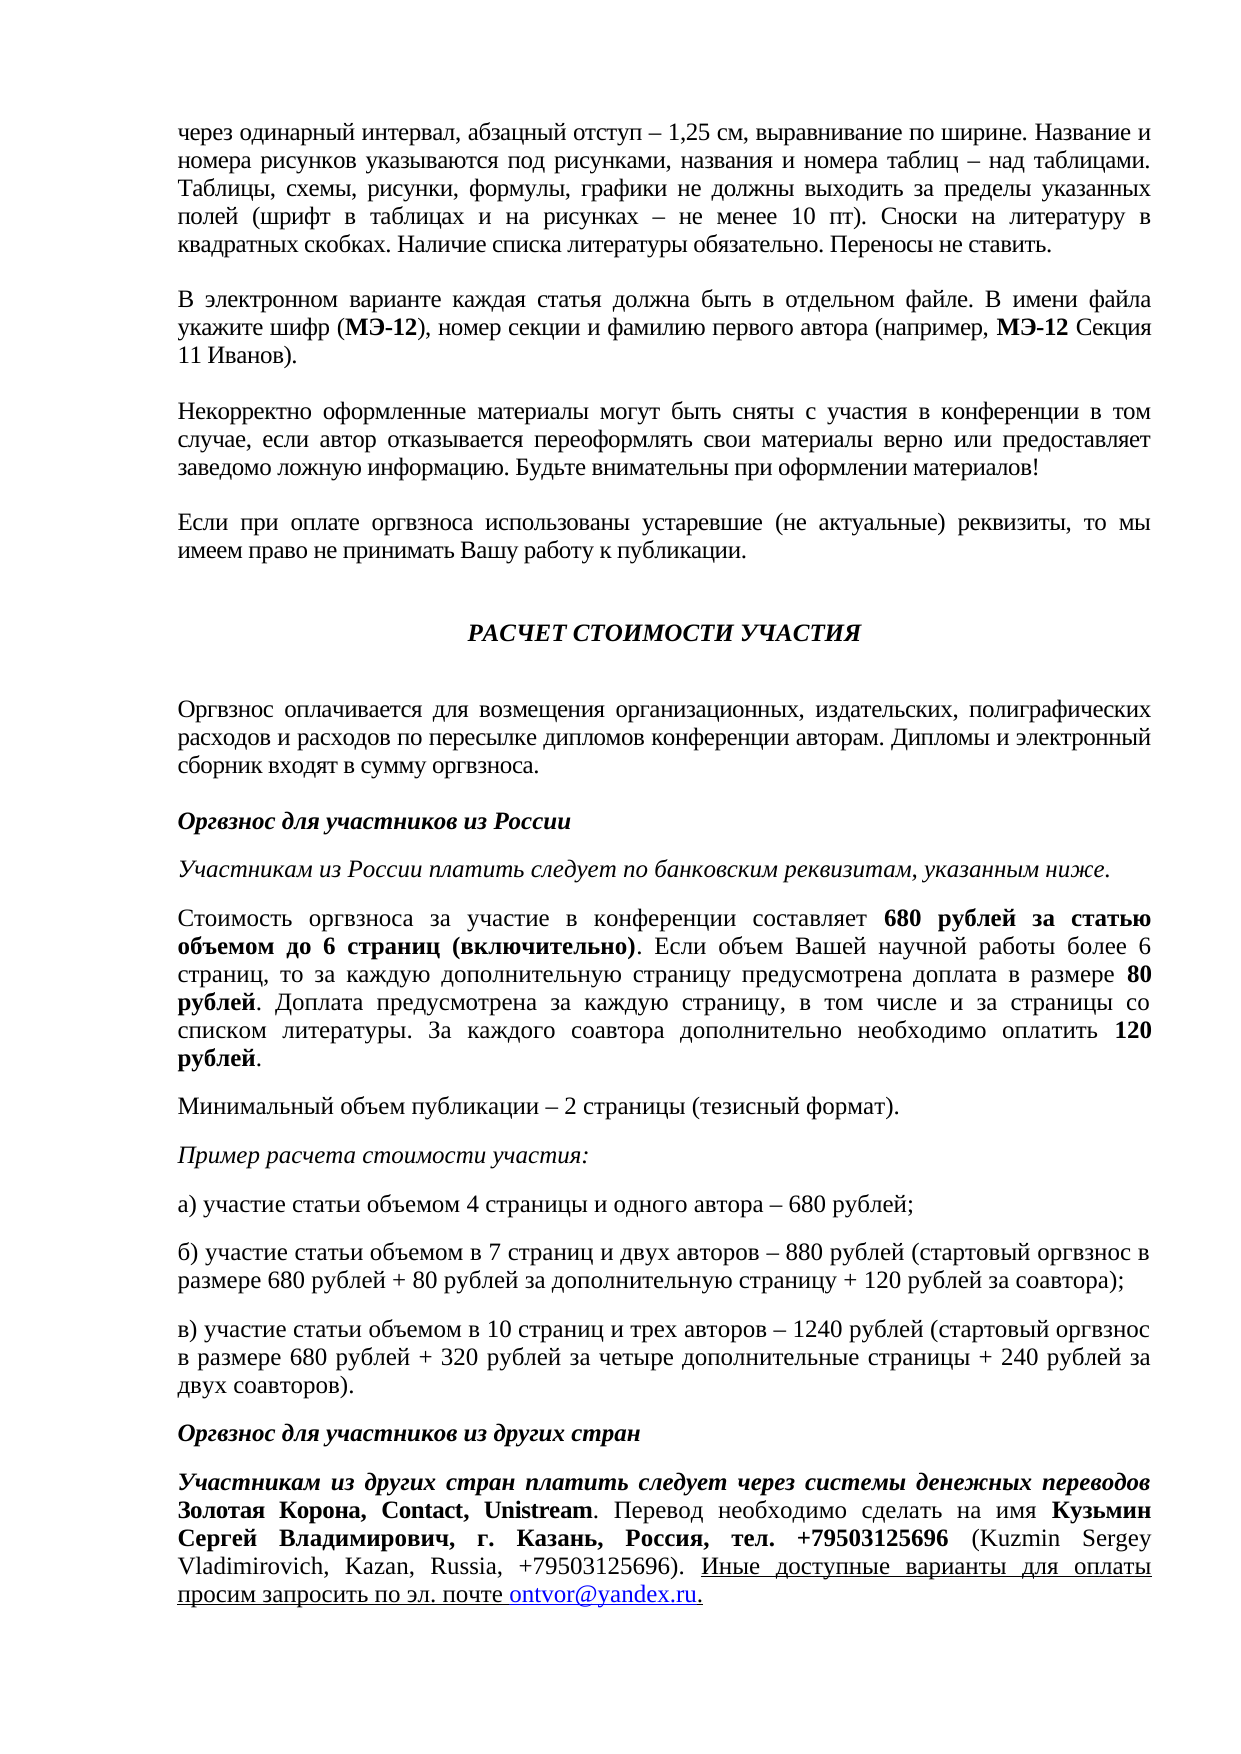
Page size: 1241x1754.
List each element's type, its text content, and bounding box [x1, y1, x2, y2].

text Участникам из других стран платить следует через системы денежных переводов Золотая Корона, Contact, Unistream. Перевод необходимо сделать на имя Кузьмин Сергей Владимирович, г. Казань, Россия, тел. +79503125696 (Kuzmin Sergey Vladimirovich, Kazan, Russia, +79503125696). Иные доступные варианты для оплаты просим запросить по эл. почте ontvor@yandex.ru. [177, 1468, 1152, 1608]
text Пример расчета стоимости участия: [177, 1141, 1152, 1169]
text В электронном варианте каждая статья должна быть в отдельном файле. В имени файла укажите шифр (МЭ-12), номер секции и фамилию первого автора (например, МЭ-12 Секция 11 Иванов). [177, 285, 1152, 369]
text Если при оплате оргвзноса использованы устаревшие (не актуальные) реквизиты, то мы имеем право не принимать Вашу работу к публикации. [177, 508, 1152, 564]
text Оргвзнос для участников из России [177, 807, 1152, 835]
text РАСЧЕТ СТОИМОСТИ УЧАСТИЯ [177, 620, 1152, 675]
text Минимальный объем публикации – 2 страницы (тезисный формат). [177, 1092, 1152, 1120]
text Оргвзнос оплачивается для возмещения организационных, издательских, полиграфических расходов и расходов по пересылке дипломов конференции авторам. Дипломы и электронный сборник входят в сумму оргвзноса. [177, 696, 1152, 779]
text в) участие статьи объемом в 10 страниц и трех авторов – 1240 рублей (стартовый оргвзнос в размере 680 рублей + 320 рублей за четыре дополнительные страницы + 240 рублей за двух соавторов). [177, 1315, 1152, 1399]
text Участникам из России платить следует по банковским реквизитам, указанным ниже. [177, 856, 1152, 883]
text а) участие статьи объемом 4 страницы и одного автора – 680 рублей; [177, 1190, 1152, 1218]
text Некорректно оформленные материалы могут быть сняты с участия в конференции в том случае, если автор отказывается переоформлять свои материалы верно или предоставляет заведомо ложную информацию. Будьте внимательны при оформлении материалов! [177, 397, 1152, 481]
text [177, 118, 1152, 258]
text Стоимость оргвзноса за участие в конференции составляет 680 рублей за статью объемом до 6 страниц (включительно). Если объем Вашей научной работы более 6 страниц, то за каждую дополнительную страницу предусмотрена доплата в размере 80 рублей. Доплата предусмотрена за каждую страницу, в том числе и за страницы со списком литературы. За каждого соавтора дополнительно необходимо оплатить 120 рублей. [177, 904, 1152, 1072]
text Оргвзнос для участников из других стран [177, 1419, 1152, 1447]
text б) участие статьи объемом в 7 страниц и двух авторов – 880 рублей (стартовый оргвзнос в размере 680 рублей + 80 рублей за дополнительную страницу + 120 рублей за соавтора); [177, 1238, 1152, 1294]
